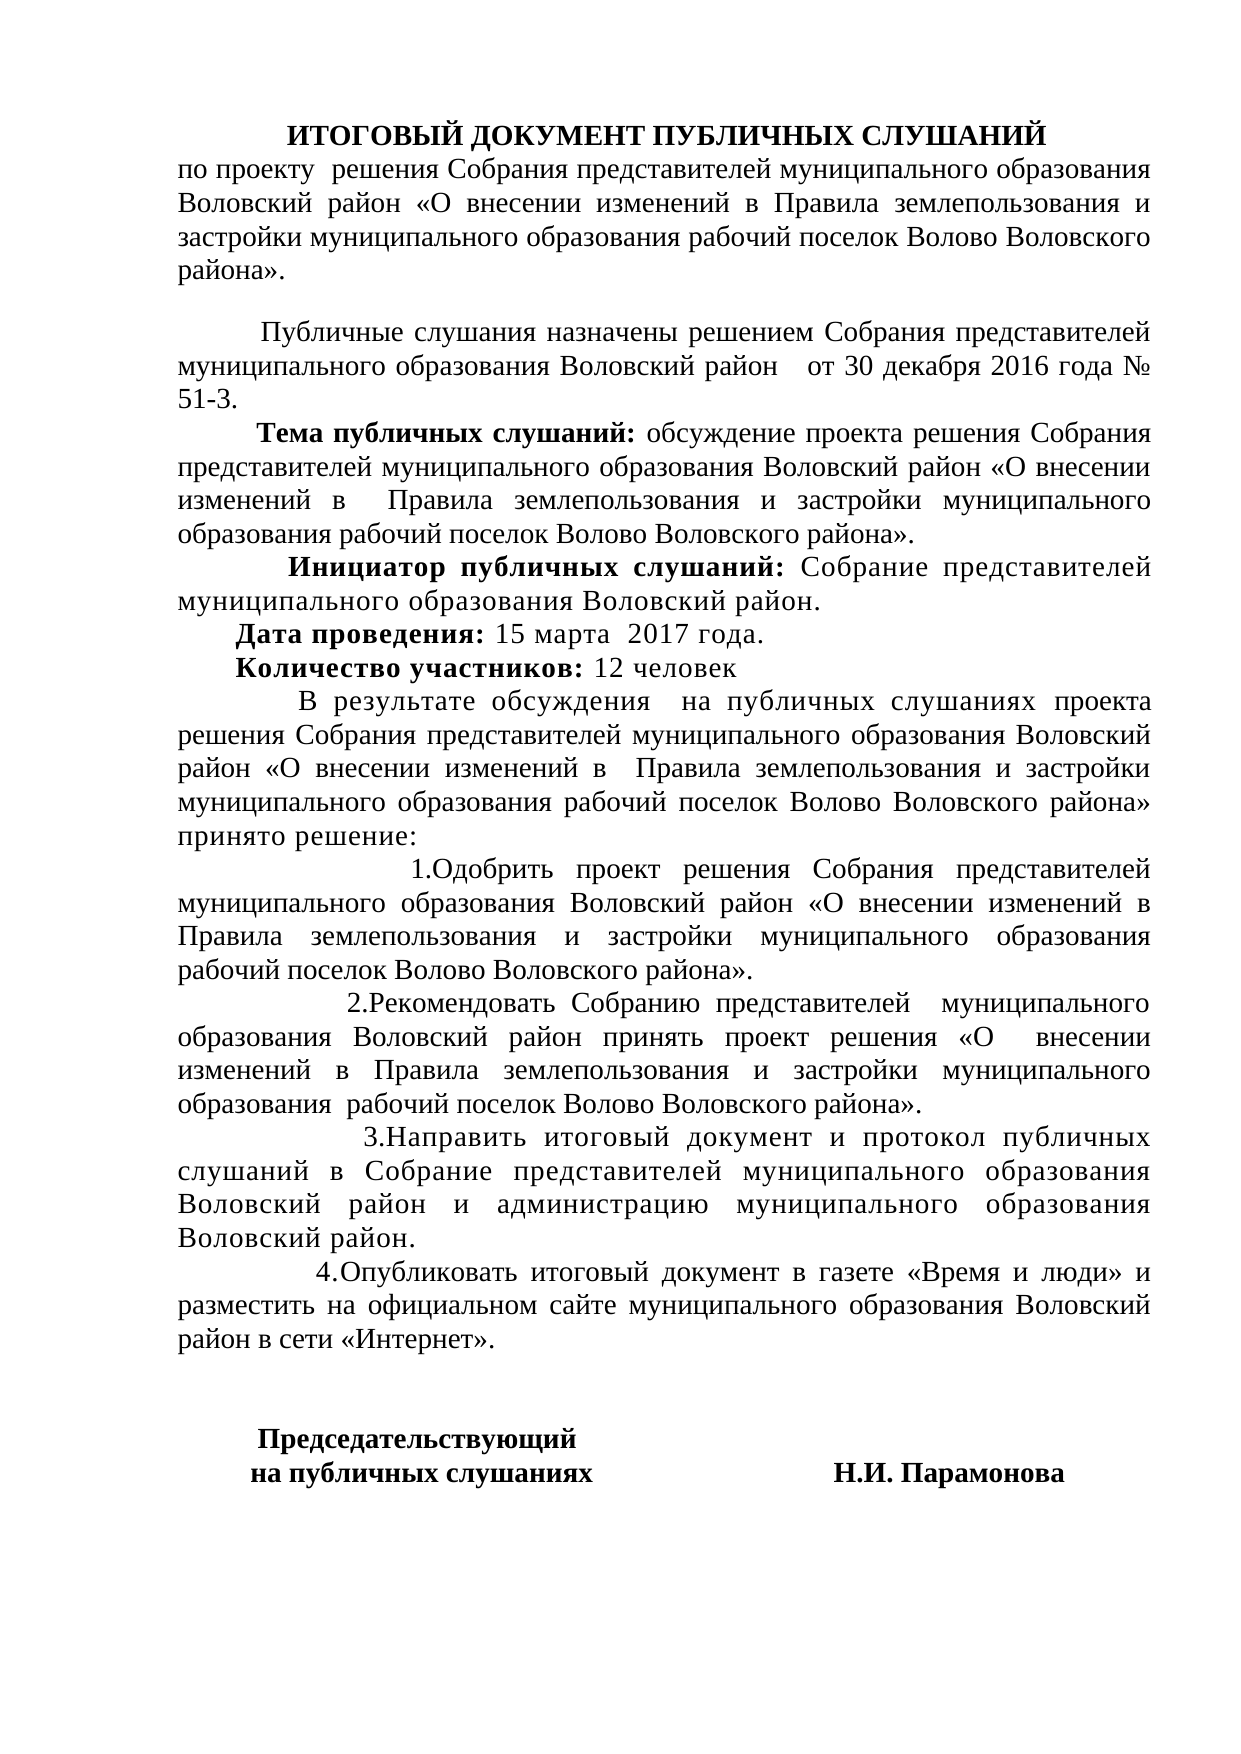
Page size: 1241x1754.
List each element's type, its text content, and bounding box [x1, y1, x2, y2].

text Публичные слушания назначены решением Собрания представителей муниципального образования Воловский район от 30 декабря 2016 года № 51-3. [177, 314, 1152, 415]
text 2.Рекомендовать Собранию представителей муниципального образования Воловский район принять проект решения «О внесении изменений в Правила землепользования и застройки муниципального образования рабочий поселок Волово Воловского района». [177, 985, 1152, 1119]
text 4.Опубликовать итоговый документ в газете «Время и люди» и разместить на официальном сайте муниципального образования Воловский район в сети «Интернет». [177, 1254, 1152, 1354]
text по проекту решения Собрания представителей муниципального образования Воловский район «О внесении изменений в Правила землепользования и застройки муниципального образования рабочий поселок Волово Воловского района». [177, 152, 1152, 286]
text ИТОГОВЫЙ ДОКУМЕНТ ПУБЛИЧНЫХ СЛУШАНИЙ [177, 118, 1152, 152]
text Дата проведения: 15 марта 2017 года. [177, 616, 1152, 650]
text 3.Направить итоговый документ и протокол публичных слушаний в Собрание представителей муниципального образования Воловский район и администрацию муниципального образования Воловский район. [177, 1119, 1152, 1254]
text В результате обсуждения на публичных слушаниях проекта решения Собрания представителей муниципального образования Воловский район «О внесении изменений в Правила землепользования и застройки муниципального образования рабочий поселок Волово Воловского района» принято решение: [177, 683, 1152, 851]
text 1.Одобрить проект решения Собрания представителей муниципального образования Воловский район «О внесении изменений в Правила землепользования и застройки муниципального образования рабочий поселок Волово Воловского района». [177, 851, 1152, 985]
text Количество участников: 12 человек [177, 650, 1152, 683]
text на публичных слушаниях Н.И. Парамонова [177, 1455, 1152, 1488]
text Председательствующий [177, 1421, 1152, 1455]
text Тема публичных слушаний: обсуждение проекта решения Собрания представителей муниципального образования Воловский район «О внесении изменений в Правила землепользования и застройки муниципального образования рабочий поселок Волово Воловского района». [177, 415, 1152, 549]
text Инициатор публичных слушаний: Собрание представителей муниципального образования Воловский район. [177, 549, 1152, 616]
